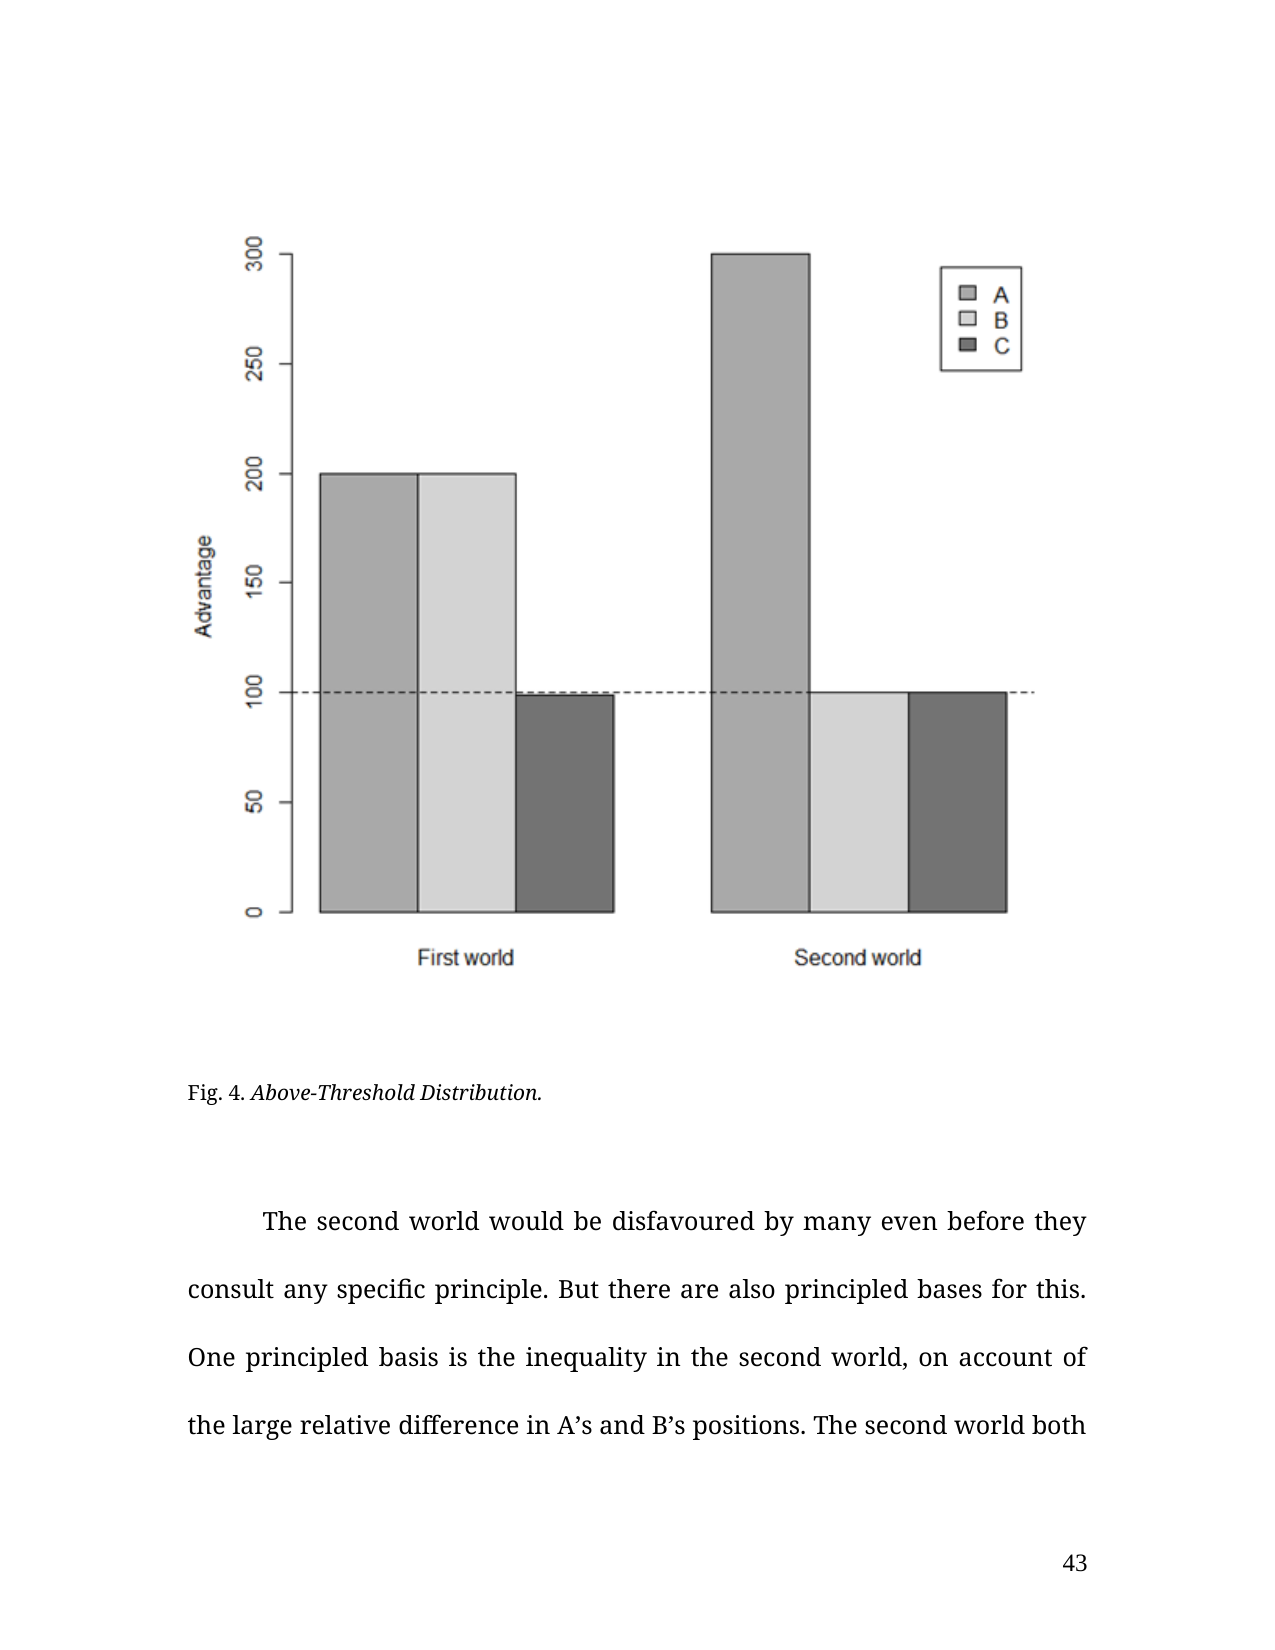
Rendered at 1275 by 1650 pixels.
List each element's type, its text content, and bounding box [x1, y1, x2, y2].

picture [187, 150, 1088, 1050]
text Fig. 4. Above-Threshold Distribution. [187, 1050, 1087, 1107]
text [187, 1203, 1087, 1442]
